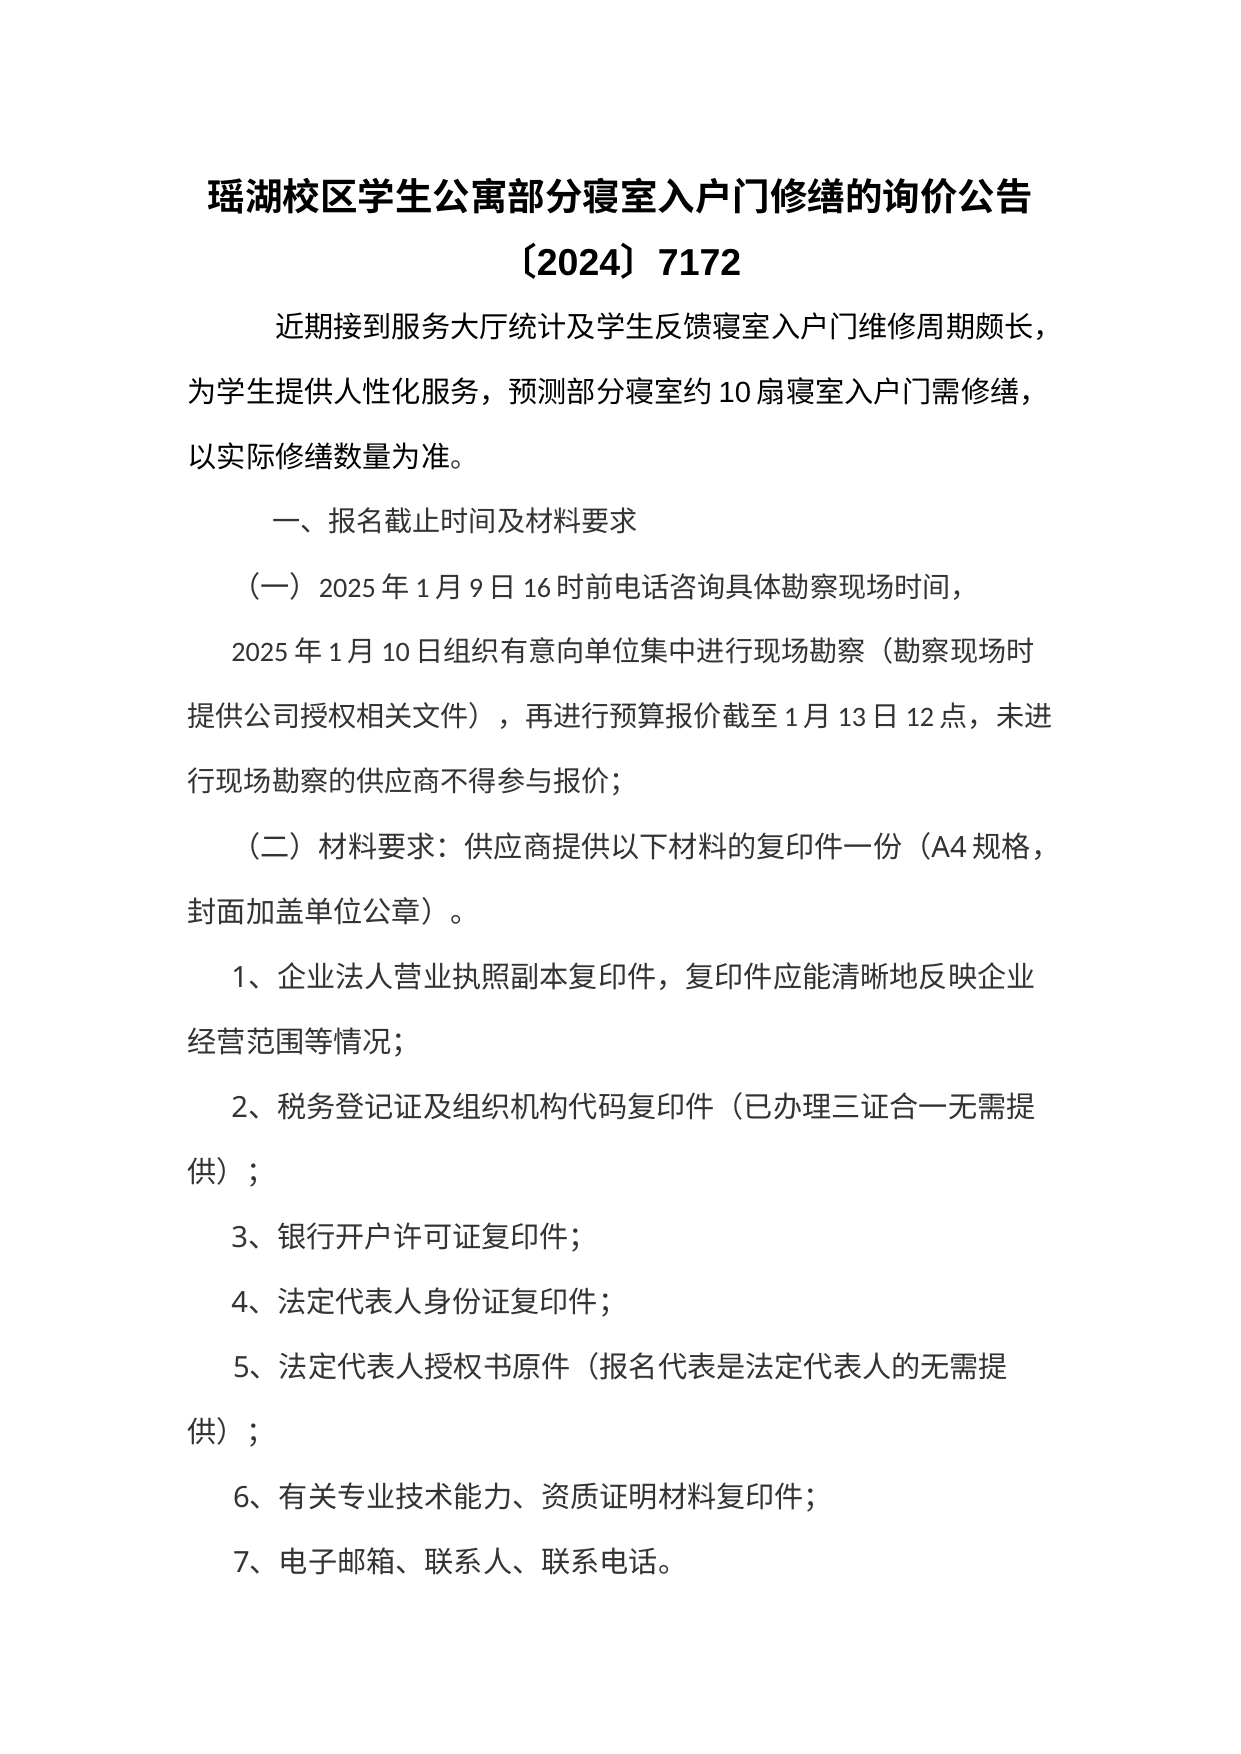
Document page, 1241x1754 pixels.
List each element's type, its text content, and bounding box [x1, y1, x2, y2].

text 2、税务登记证及组织机构代码复印件（已办理三证合一无需提供）； [187, 1072, 1053, 1202]
text 1、企业法人营业执照副本复印件，复印件应能清晰地反映企业经营范围等情况； [187, 942, 1053, 1072]
text 3、银行开户许可证复印件； [187, 1202, 1053, 1267]
text （一）2025年1月9日16时前电话咨询具体勘察现场时间， [187, 552, 1053, 617]
text 6、有关专业技术能力、资质证明材料复印件； [187, 1462, 1053, 1527]
text 瑶湖校区学生公寓部分寝室入户门修缮的询价公告〔2024〕7172 [187, 162, 1053, 292]
text 5、法定代表人授权书原件（报名代表是法定代表人的无需提供）； [187, 1332, 1053, 1462]
text 一、报名截止时间及材料要求 [187, 487, 1053, 552]
text （二）材料要求：供应商提供以下材料的复印件一份（A4规格，封面加盖单位公章）。 [187, 812, 1053, 942]
text 4、法定代表人身份证复印件； [187, 1267, 1053, 1332]
text 2025年1月10日组织有意向单位集中进行现场勘察（勘察现场时提供公司授权相关文件），再进行预算报价截至1月13日12点，未进行现场勘察的供应商不得参与报价； [187, 617, 1053, 812]
text 近期接到服务大厅统计及学生反馈寝室入户门维修周期颇长，为学生提供人性化服务，预测部分寝室约10扇寝室入户门需修缮，以实际修缮数量为准。 [187, 292, 1053, 487]
text 7、电子邮箱、联系人、联系电话。 [187, 1527, 1053, 1592]
